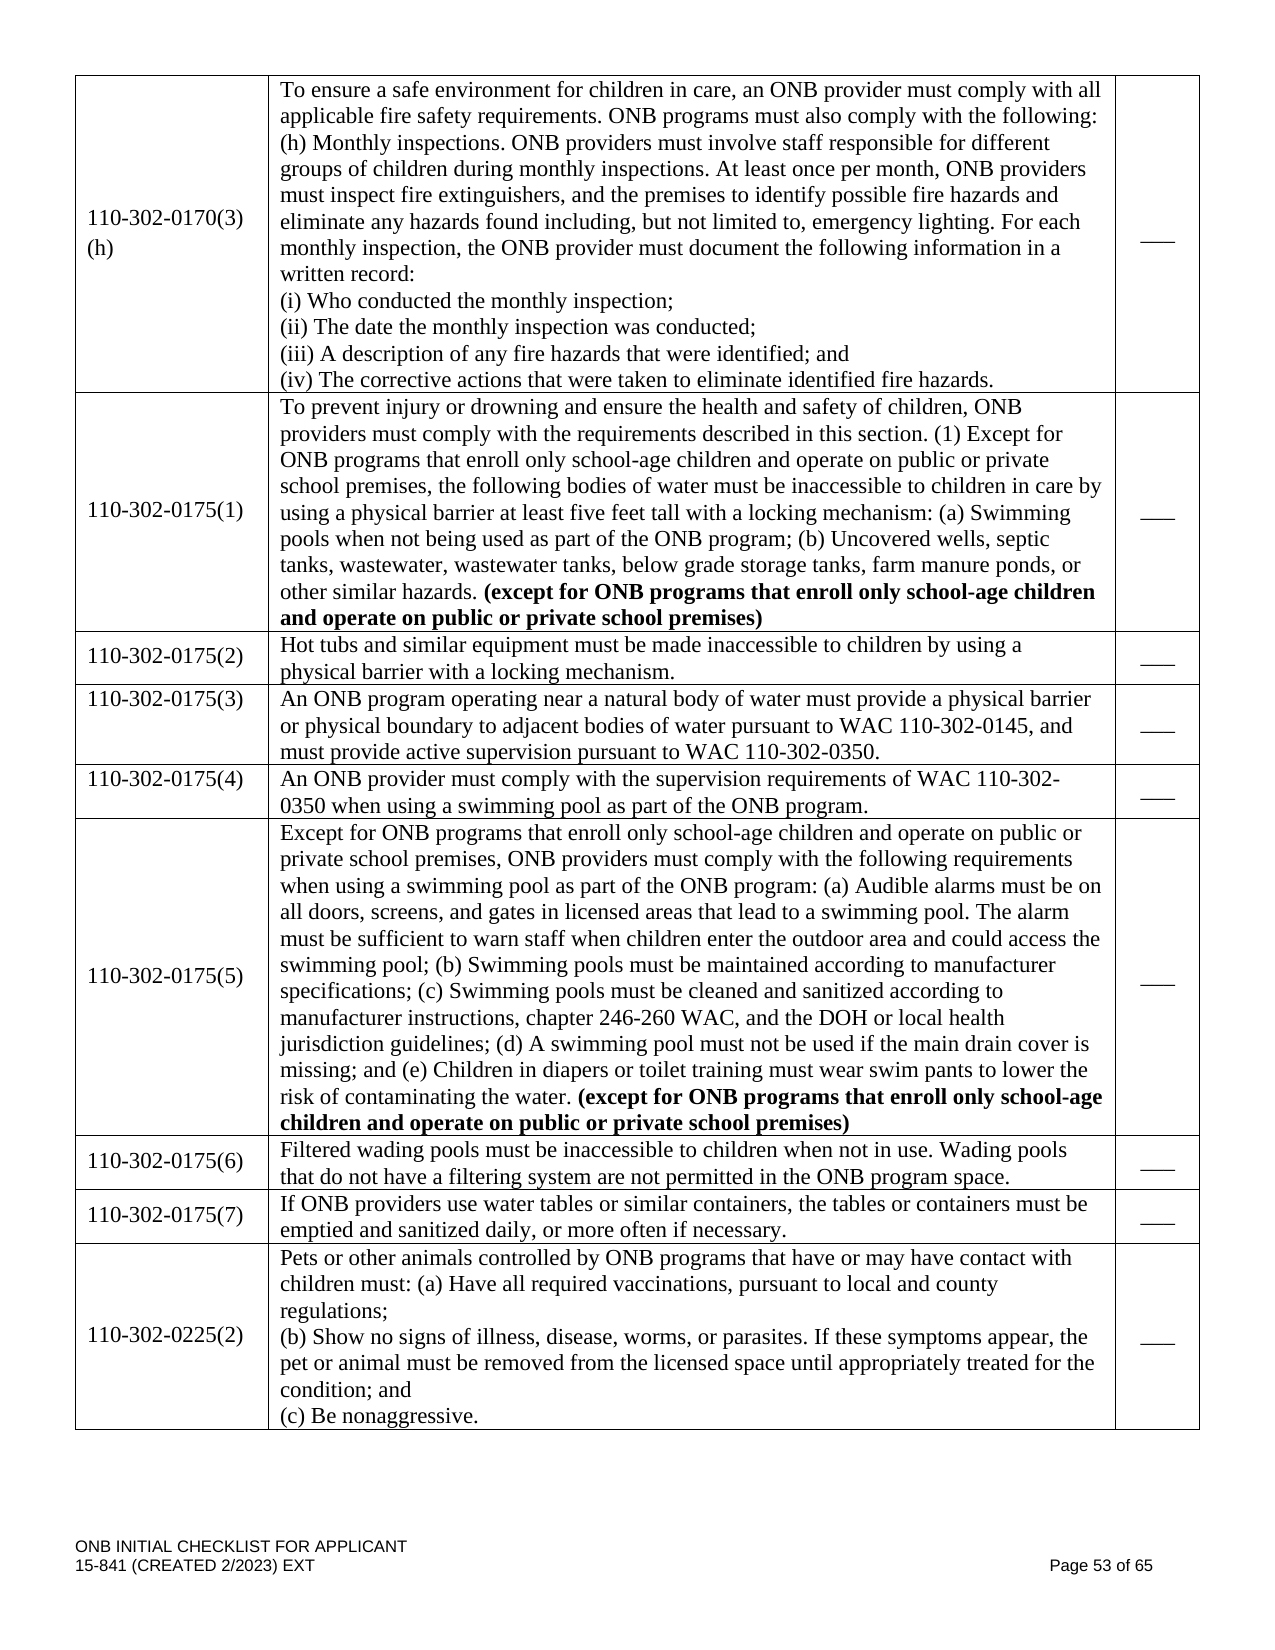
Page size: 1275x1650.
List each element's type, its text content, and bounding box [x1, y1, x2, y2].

table_cell 110-302-0175(6) [76, 1136, 268, 1189]
table_cell An ONB program operating near a natural body of water must provide a physical barrier or physical boundary to adjacent bodies of water pursuant to WAC 110-302-0145, and must provide active supervision pursuant to WAC 110-302-0350. [269, 685, 1115, 764]
table_cell [1116, 765, 1199, 818]
table_cell [1116, 632, 1199, 684]
table_cell 110-302-0175(7) [76, 1190, 268, 1243]
table_cell Except for ONB programs that enroll only school-age children and operate on public or private school premises, ONB providers must comply with the following requirements when using a swimming pool as part of the ONB program: (a) Audible alarms must be on all doors, screens, and gates in licensed areas that lead to a swimming pool. The alarm must be sufficient to warn staff when children enter the outdoor area and could access the swimming pool; (b) Swimming pools must be maintained according to manufacturer specifications; (c) Swimming pools must be cleaned and sanitized according to manufacturer instructions, chapter 246-260 WAC, and the DOH or local health jurisdiction guidelines; (d) A swimming pool must not be used if the main drain cover is missing; and (e) Children in diapers or toilet training must wear swim pants to lower the risk of contaminating the water. (except for ONB programs that enroll only school-age children and operate on public or private school premises) [269, 819, 1115, 1135]
table_cell 110-302-0170(3)(h) [76, 76, 268, 392]
table_cell 110-302-0175(2) [76, 632, 268, 684]
table_cell To prevent injury or drowning and ensure the health and safety of children, ONB providers must comply with the requirements described in this section. (1) Except for ONB programs that enroll only school-age children and operate on public or private school premises, the following bodies of water must be inaccessible to children in care by using a physical barrier at least five feet tall with a locking mechanism: (a) Swimming pools when not being used as part of the ONB program; (b) Uncovered wells, septic tanks, wastewater, wastewater tanks, below grade storage tanks, farm manure ponds, or other similar hazards. (except for ONB programs that enroll only school-age children and operate on public or private school premises) [269, 393, 1115, 631]
table_cell [1116, 819, 1199, 1135]
table_cell 110-302-0175(3) [76, 685, 268, 764]
table_cell [1116, 393, 1199, 631]
table_cell Hot tubs and similar equipment must be made inaccessible to children by using a physical barrier with a locking mechanism. [269, 632, 1115, 684]
table_cell An ONB provider must comply with the supervision requirements of WAC 110-302-0350 when using a swimming pool as part of the ONB program. [269, 765, 1115, 818]
table_cell 110-302-0175(1) [76, 393, 268, 631]
table_cell Pets or other animals controlled by ONB programs that have or may have contact with children must: (a) Have all required vaccinations, pursuant to local and county regulations; (b) Show no signs of illness, disease, worms, or parasites. If these symptoms appear, the pet or animal must be removed from the licensed space until appropriately treated for the condition; and (c) Be nonaggressive. [269, 1244, 1115, 1428]
table_cell Filtered wading pools must be inaccessible to children when not in use. Wading pools that do not have a filtering system are not permitted in the ONB program space. [269, 1136, 1115, 1189]
table_cell [1116, 76, 1199, 392]
table_cell [1116, 1190, 1199, 1243]
table_cell If ONB providers use water tables or similar containers, the tables or containers must be emptied and sanitized daily, or more often if necessary. [269, 1190, 1115, 1243]
table_cell 110-302-0175(5) [76, 819, 268, 1135]
table_cell [1116, 685, 1199, 764]
table_cell [1116, 1136, 1199, 1189]
table_cell [1116, 1244, 1199, 1428]
table_cell 110-302-0175(4) [76, 765, 268, 818]
table_cell To ensure a safe environment for children in care, an ONB provider must comply with all applicable fire safety requirements. ONB programs must also comply with the following: (h) Monthly inspections. ONB providers must involve staff responsible for different groups of children during monthly inspections. At least once per month, ONB providers must inspect fire extinguishers, and the premises to identify possible fire hazards and eliminate any hazards found including, but not limited to, emergency lighting. For each monthly inspection, the ONB provider must document the following information in a written record: (i) Who conducted the monthly inspection; (ii) The date the monthly inspection was conducted; (iii) A description of any fire hazards that were identified; and (iv) The corrective actions that were taken to eliminate identified fire hazards. [269, 76, 1115, 392]
table_cell 110-302-0225(2) [76, 1244, 268, 1428]
